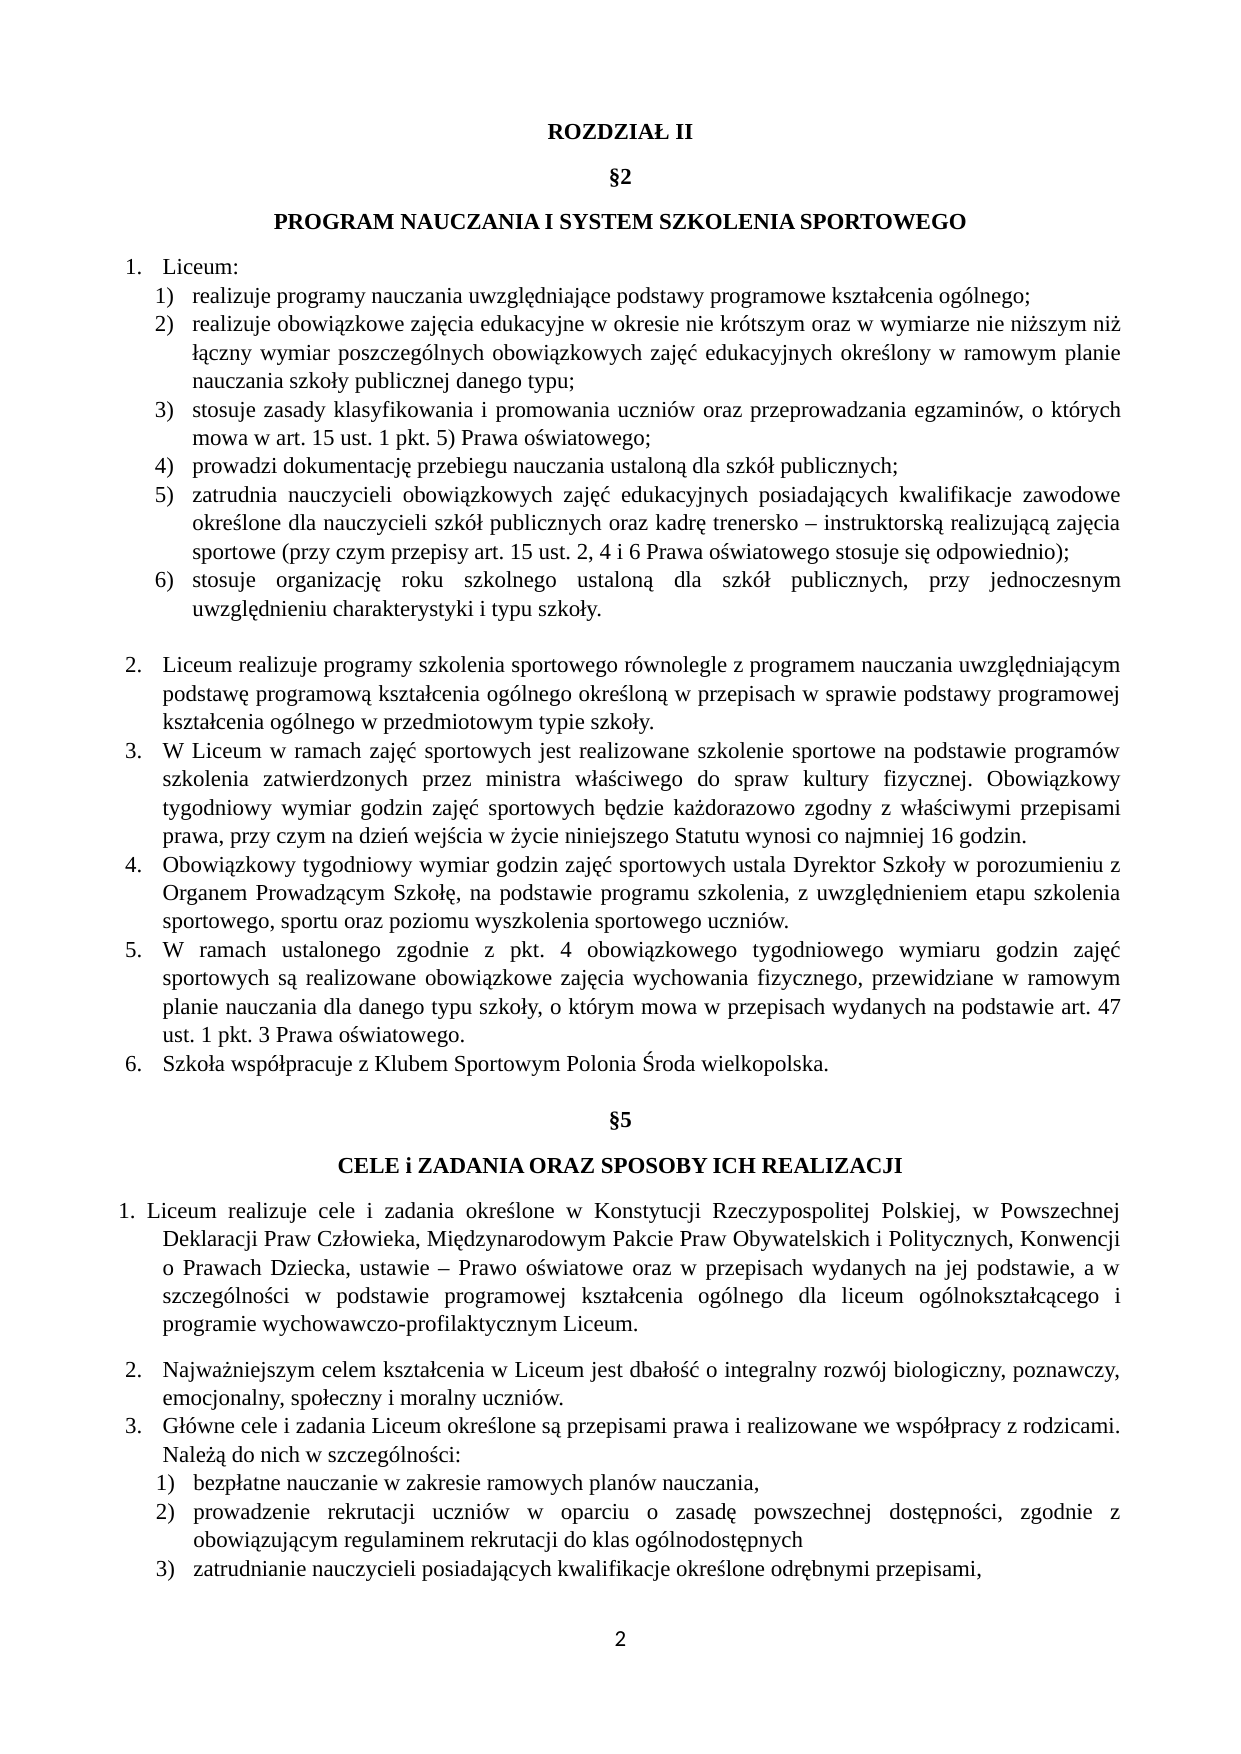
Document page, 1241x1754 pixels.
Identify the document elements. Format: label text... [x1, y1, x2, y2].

list realizuje obowiązkowe zajęcia edukacyjne w okresie nie krótszym oraz w wymiarze nie niższym niż łączny wymiar poszczególnych obowiązkowych zajęć edukacyjnych określony w ramowym planie nauczania szkoły publicznej danego typu; [154, 310, 1122, 393]
list §5 [118, 1107, 1122, 1133]
text 1. Liceum realizuje cele i zadania określone w Konstytucji Rzeczypospolitej Polskiej, w Powszechnej Deklaracji Praw Człowieka, Międzynarodowym Pakcie Praw Obywatelskich i Politycznych, Konwencji o Prawach Dziecka, ustawie – Prawo oświatowe oraz w przepisach wydanych na jej podstawie, a w szczególności w podstawie programowej kształcenia ogólnego dla liceum ogólnokształcącego i programie wychowawczo-profilaktycznym Liceum. [118, 1197, 1122, 1337]
list Obowiązkowy tygodniowy wymiar godzin zajęć sportowych ustala Dyrektor Szkoły w porozumieniu z Organem Prowadzącym Szkołę, na podstawie programu szkolenia, z uwzględnieniem etapu szkolenia sportowego, sportu oraz poziomu wyszkolenia sportowego uczniów. [125, 851, 1122, 934]
list bezpłatne nauczanie w zakresie ramowych planów nauczania, [156, 1469, 1122, 1496]
list prowadzenie rekrutacji uczniów w oparciu o zasadę powszechnej dostępności, zgodnie z obowiązującym regulaminem rekrutacji do klas ogólnodostępnych [156, 1498, 1122, 1553]
list realizuje programy nauczania uwzględniające podstawy programowe kształcenia ogólnego; [154, 282, 1122, 308]
list Liceum realizuje programy szkolenia sportowego równolegle z programem nauczania uwzględniającym podstawę programową kształcenia ogólnego określoną w przepisach w sprawie podstawy programowej kształcenia ogólnego w przedmiotowym typie szkoły. [125, 652, 1122, 735]
list Liceum: [125, 253, 1122, 280]
text CELE i ZADANIA ORAZ SPOSOBY ICH REALIZACJI [118, 1152, 1122, 1178]
list stosuje zasady klasyfikowania i promowania uczniów oraz przeprowadzania egzaminów, o których mowa w art. 15 ust. 1 pkt. 5) Prawa oświatowego; [154, 396, 1122, 450]
list stosuje organizację roku szkolnego ustaloną dla szkół publicznych, przy jednoczesnym uwzględnieniu charakterystyki i typu szkoły. [154, 566, 1122, 621]
list W ramach ustalonego zgodnie z pkt. 4 obowiązkowego tygodniowego wymiaru godzin zajęć sportowych są realizowane obowiązkowe zajęcia wychowania fizycznego, przewidziane w ramowym planie nauczania dla danego typu szkoły, o którym mowa w przepisach wydanych na podstawie art. 47 ust. 1 pkt. 3 Prawa oświatowego. [125, 936, 1122, 1048]
text ROZDZIAŁ II [118, 118, 1122, 144]
text §2 [118, 163, 1122, 189]
list zatrudnianie nauczycieli posiadających kwalifikacje określone odrębnymi przepisami, [156, 1555, 1122, 1581]
list Szkoła współpracuje z Klubem Sportowym Polonia Środa wielkopolska. [125, 1050, 1122, 1076]
list Najważniejszym celem kształcenia w Liceum jest dbałość o integralny rozwój biologiczny, poznawczy, emocjonalny, społeczny i moralny uczniów. [125, 1356, 1122, 1410]
list Główne cele i zadania Liceum określone są przepisami prawa i realizowane we współpracy z rodzicami. Należą do nich w szczególności: [125, 1412, 1122, 1467]
list zatrudnia nauczycieli obowiązkowych zajęć edukacyjnych posiadających kwalifikacje zawodowe określone dla nauczycieli szkół publicznych oraz kadrę trenersko – instruktorską realizującą zajęcia sportowe (przy czym przepisy art. 15 ust. 2, 4 i 6 Prawa oświatowego stosuje się odpowiednio); [154, 481, 1122, 564]
text PROGRAM NAUCZANIA I SYSTEM SZKOLENIA SPORTOWEGO [118, 208, 1122, 235]
list prowadzi dokumentację przebiegu nauczania ustaloną dla szkół publicznych; [154, 452, 1122, 479]
list W Liceum w ramach zajęć sportowych jest realizowane szkolenie sportowe na podstawie programów szkolenia zatwierdzonych przez ministra właściwego do spraw kultury fizycznej. Obowiązkowy tygodniowy wymiar godzin zajęć sportowych będzie każdorazowo zgodny z właściwymi przepisami prawa, przy czym na dzień wejścia w życie niniejszego Statutu wynosi co najmniej 16 godzin. [125, 737, 1122, 848]
